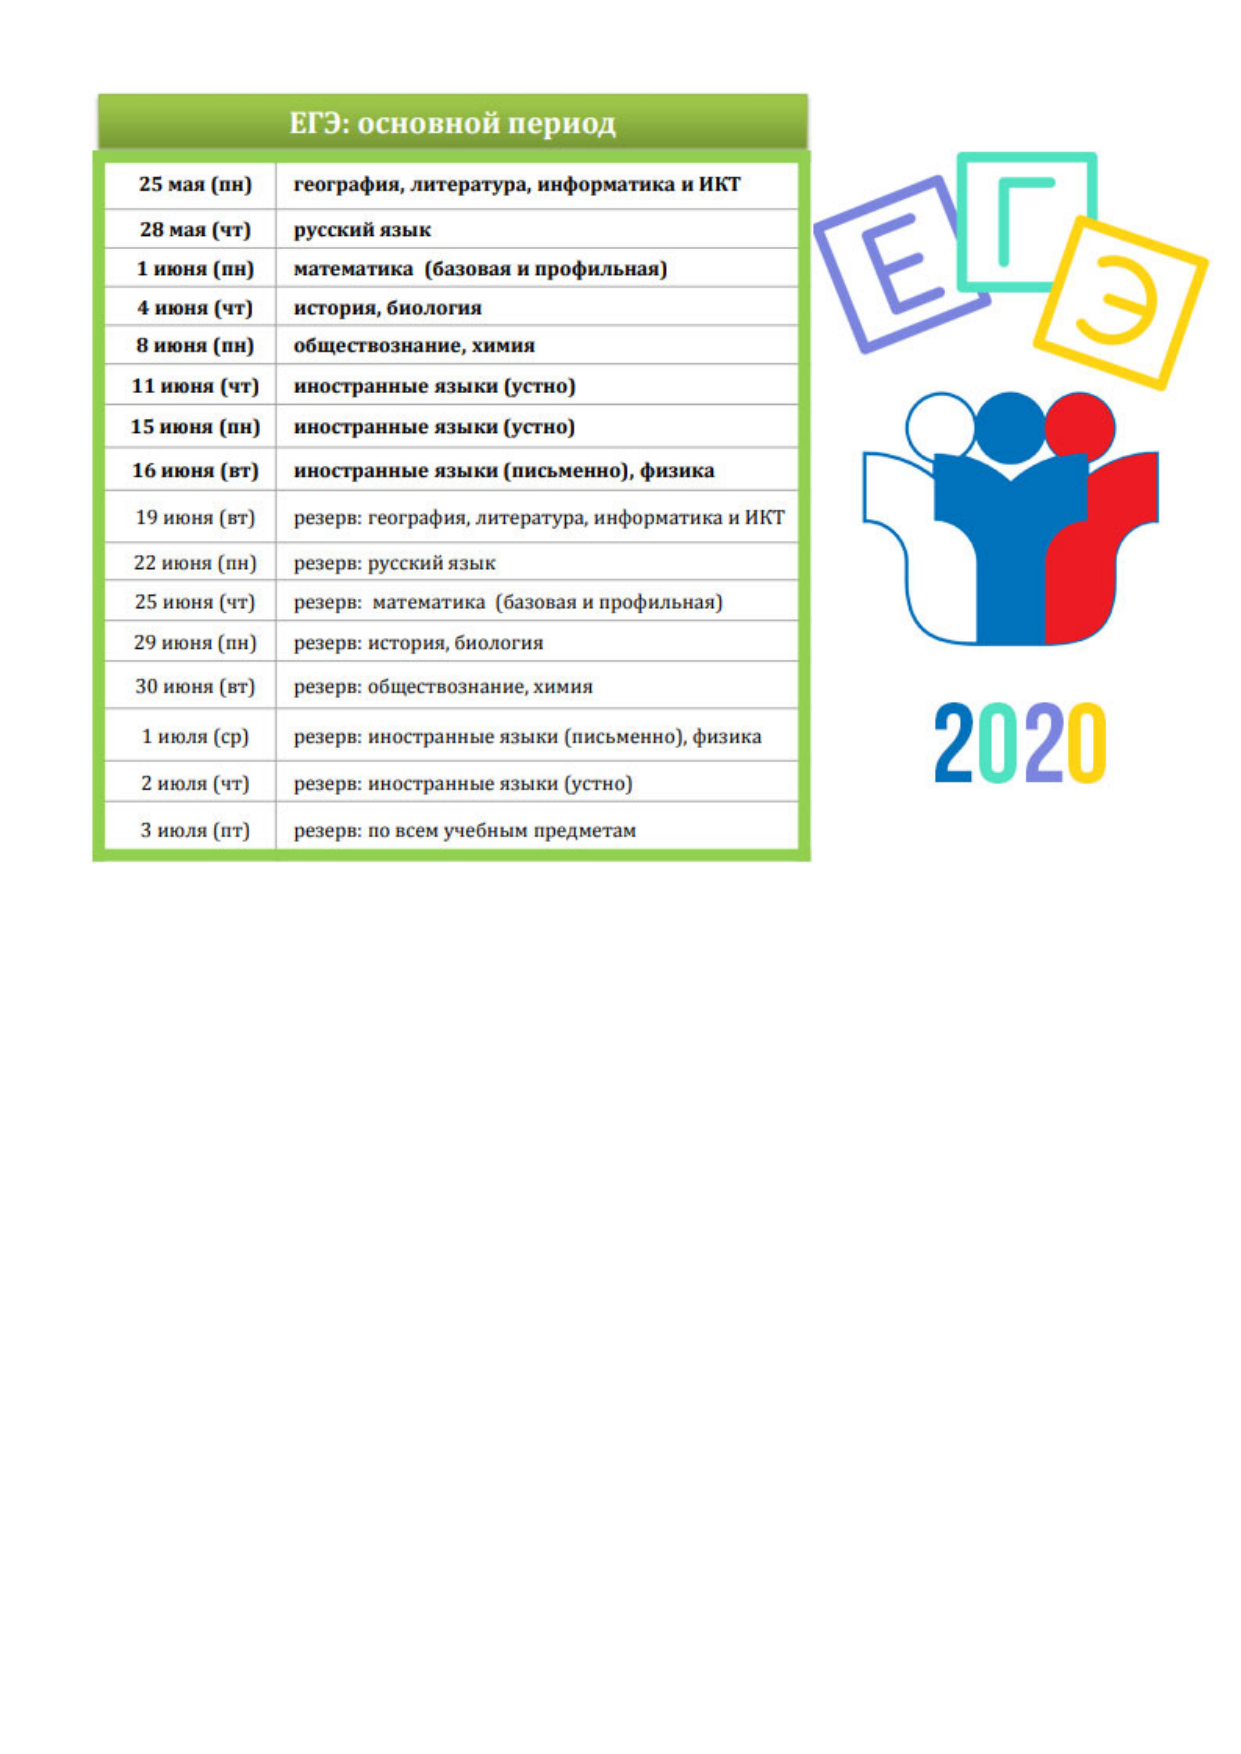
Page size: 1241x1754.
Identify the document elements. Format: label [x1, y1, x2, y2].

picture [88, 88, 1214, 870]
